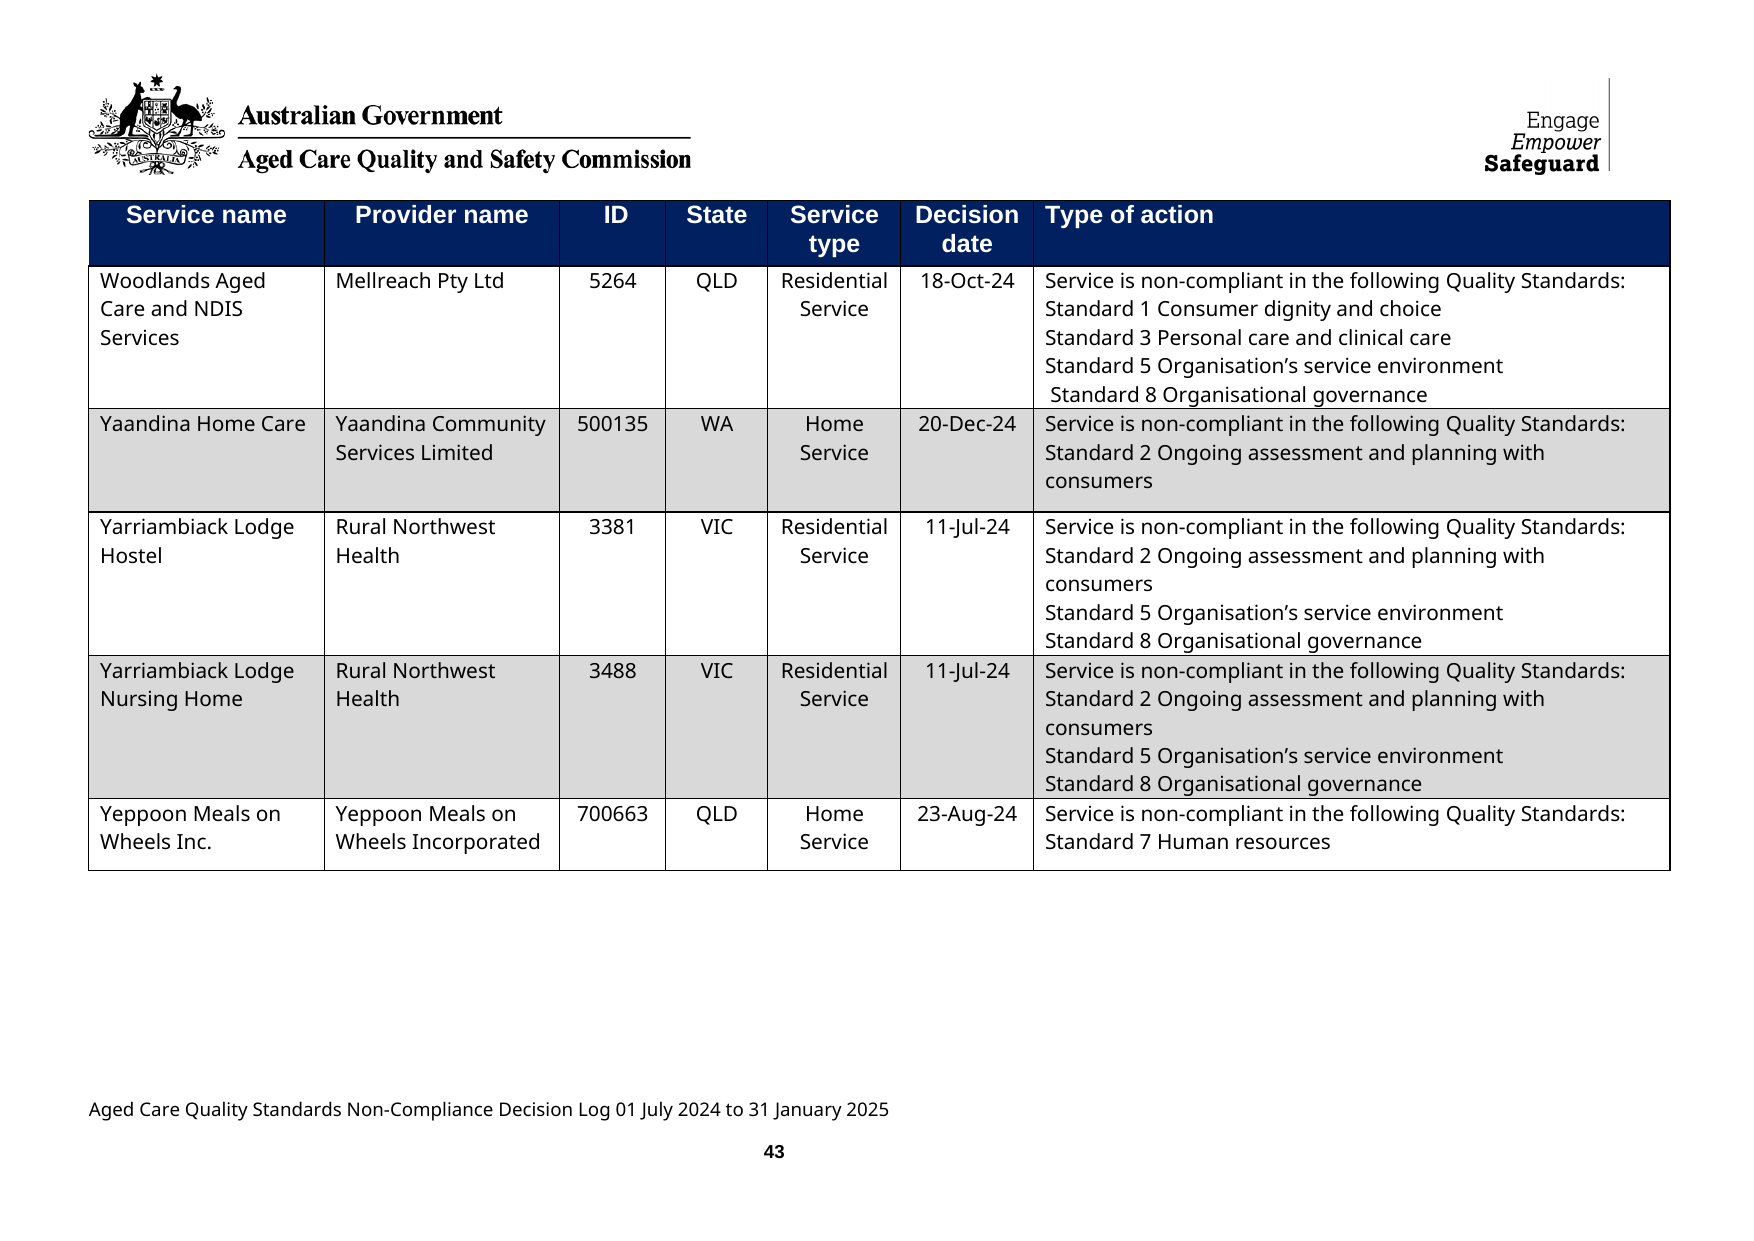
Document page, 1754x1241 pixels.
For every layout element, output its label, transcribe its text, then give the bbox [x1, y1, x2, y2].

table_cell 11-Jul-24 [901, 656, 1033, 798]
table_header Service type [768, 201, 900, 265]
table_cell Woodlands Aged Care and NDIS Services [89, 267, 324, 408]
table_cell 11-Jul-24 [901, 513, 1033, 655]
table_cell Yaandina Home Care [89, 409, 324, 511]
table_cell 3381 [560, 513, 665, 655]
table_cell Service is non-compliant in the following Quality Standards: Standard 2 Ongoing assessment and planning with consumers Standard 5 Organisation’s service environment Standard 8 Organisational governance [1034, 513, 1669, 655]
table_header State [666, 201, 767, 265]
table_cell Residential Service [768, 656, 900, 798]
table_cell 500135 [560, 409, 665, 511]
picture [88, 73, 691, 175]
table_cell Service is non-compliant in the following Quality Standards: Standard 7 Human resources [1034, 799, 1669, 870]
table_header Type of action [1034, 201, 1669, 265]
table_cell 23-Aug-24 [901, 799, 1033, 870]
table_header Provider name [325, 201, 559, 265]
table_cell Yaandina Community Services Limited [325, 409, 559, 511]
table_cell Yeppoon Meals on Wheels Incorporated [325, 799, 559, 870]
table_cell QLD [666, 799, 767, 870]
table_cell 18-Oct-24 [901, 267, 1033, 408]
table_cell Home Service [768, 799, 900, 870]
table_cell 5264 [560, 267, 665, 408]
table_cell WA [666, 409, 767, 511]
table_cell 20-Dec-24 [901, 409, 1033, 511]
table_cell Yarriambiack Lodge Nursing Home [89, 656, 324, 798]
table_cell Residential Service [768, 513, 900, 655]
table_cell Home Service [768, 409, 900, 511]
table_cell Mellreach Pty Ltd [325, 267, 559, 408]
table_cell Service is non-compliant in the following Quality Standards: Standard 1 Consumer dignity and choice Standard 3 Personal care and clinical care Standard 5 Organisation’s service environment Standard 8 Organisational governance [1034, 267, 1669, 408]
table_cell Service is non-compliant in the following Quality Standards: Standard 2 Ongoing assessment and planning with consumers Standard 5 Organisation’s service environment Standard 8 Organisational governance [1034, 656, 1669, 798]
table_cell 3488 [560, 656, 665, 798]
table_header ID [560, 201, 665, 265]
table_header Decision date [901, 201, 1033, 265]
table_cell VIC [666, 656, 767, 798]
table_cell Service is non-compliant in the following Quality Standards: Standard 2 Ongoing assessment and planning with consumers [1034, 409, 1669, 511]
table_cell Residential Service [768, 267, 900, 408]
picture [1485, 78, 1610, 175]
table_cell Yeppoon Meals on Wheels Inc. [89, 799, 324, 870]
table_cell 700663 [560, 799, 665, 870]
table_header Service name [89, 201, 324, 265]
table_cell Yarriambiack Lodge Hostel [89, 513, 324, 655]
table_cell Rural Northwest Health [325, 513, 559, 655]
table_cell Rural Northwest Health [325, 656, 559, 798]
table_cell VIC [666, 513, 767, 655]
table_cell QLD [666, 267, 767, 408]
